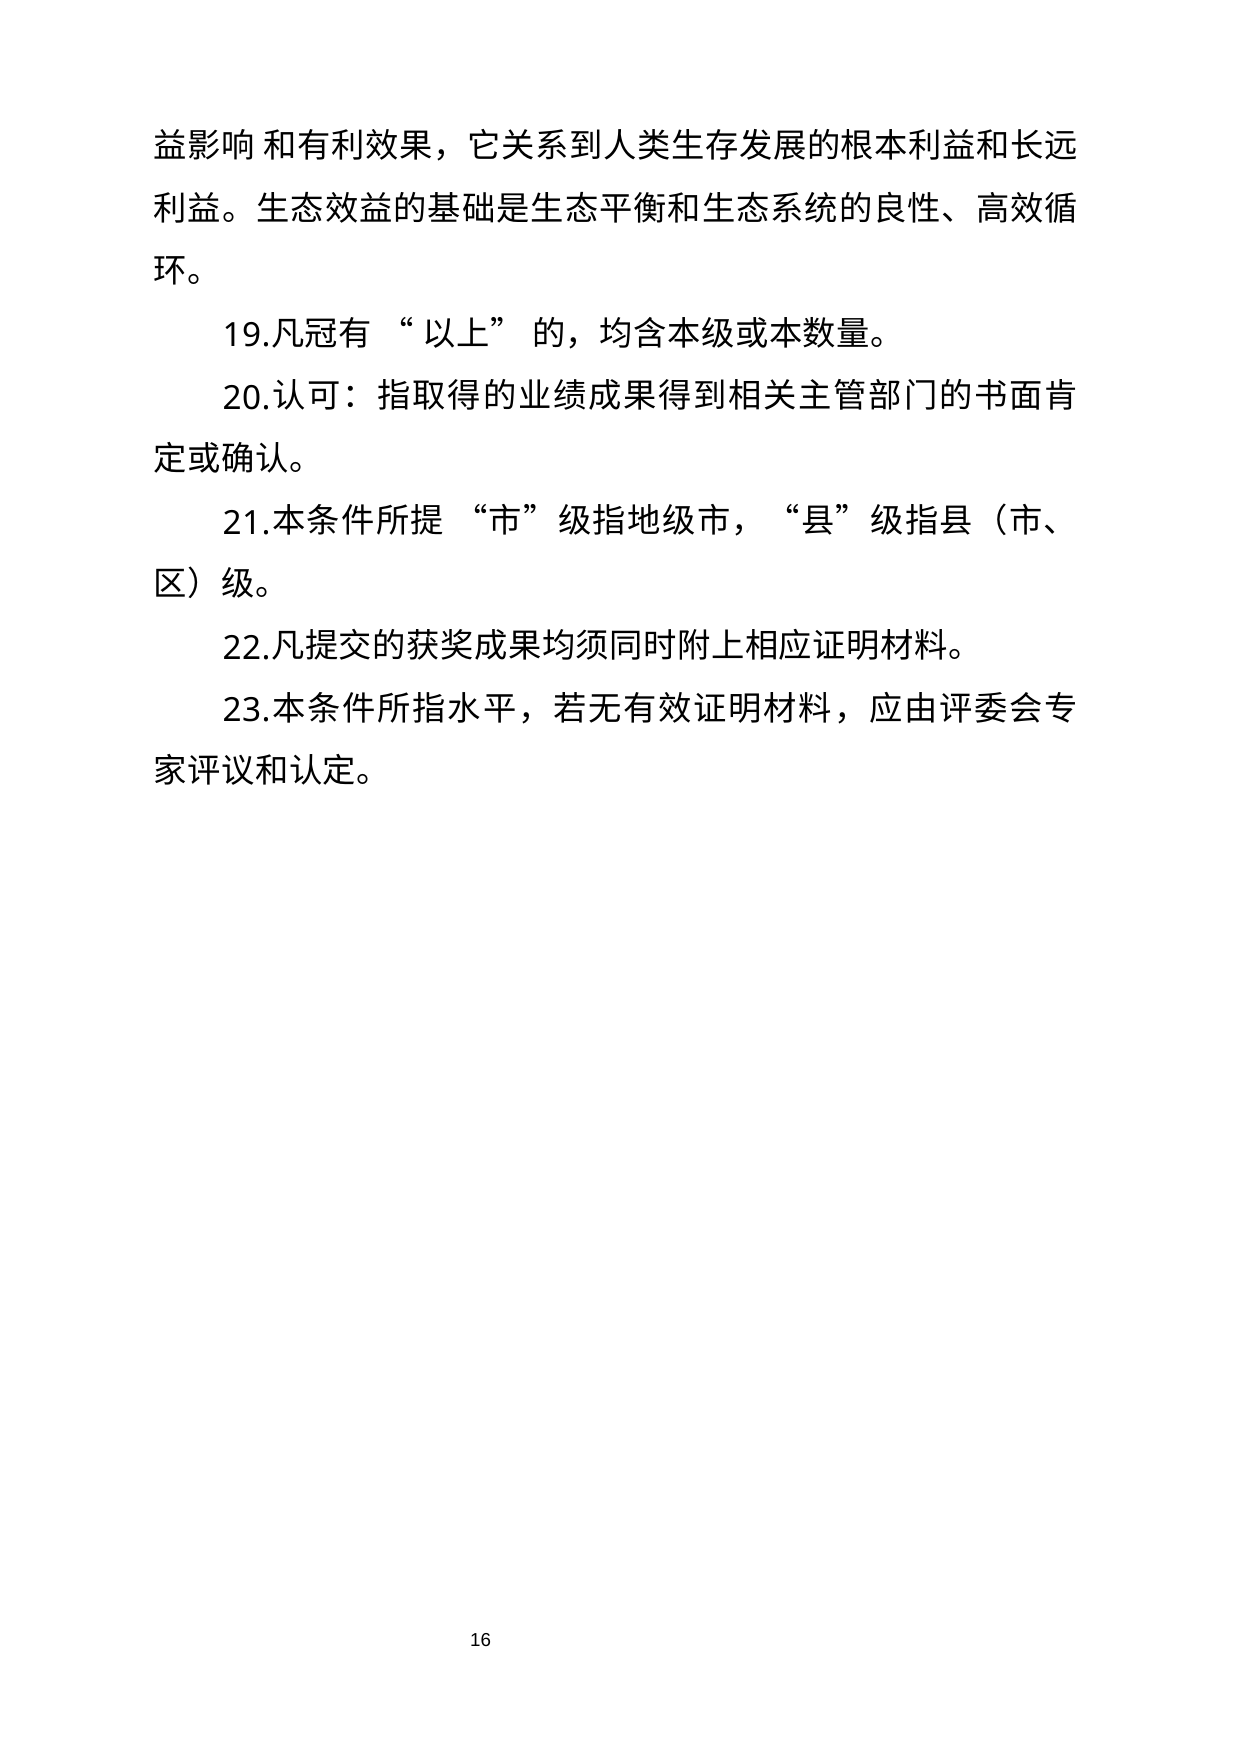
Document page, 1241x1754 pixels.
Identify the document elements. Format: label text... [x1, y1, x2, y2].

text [153, 132, 1078, 319]
text 21.本条件所提 “市”级指地级市，“县”级指县（市、区）级。 [153, 507, 1078, 632]
text 19.凡冠有 “ 以上” 的，均含本级或本数量。 [153, 319, 1078, 382]
text 22.凡提交的获奖成果均须同时附上相应证明材料。 [153, 632, 1078, 694]
text 23.本条件所指水平，若无有效证明材料，应由评委会专家评议和认定。 [153, 694, 1078, 819]
text 20.认可：指取得的业绩成果得到相关主管部门的书面肯定或确认。 [153, 382, 1078, 507]
